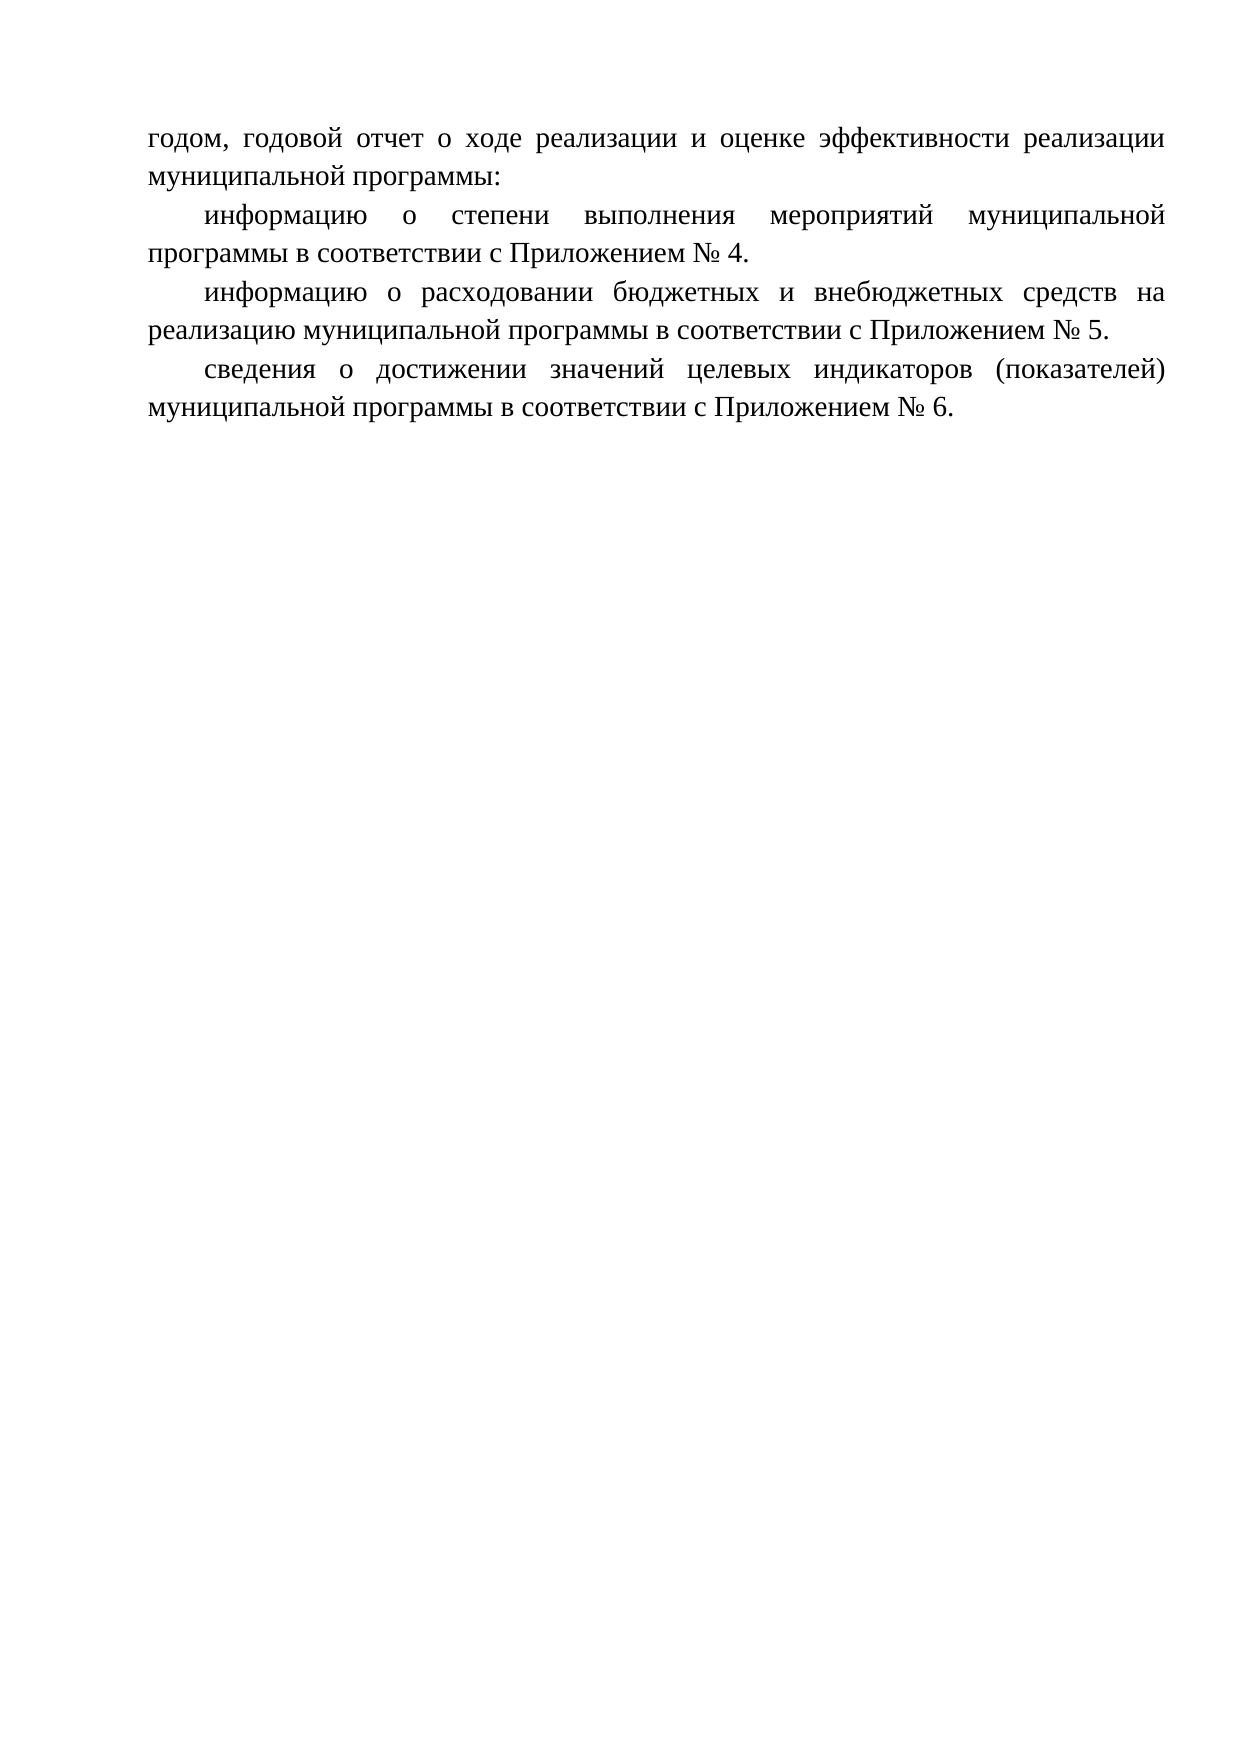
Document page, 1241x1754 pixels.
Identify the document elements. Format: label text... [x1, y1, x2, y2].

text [148, 120, 1167, 192]
text информацию о расходовании бюджетных и внебюджетных средств на реализацию муниципальной программы в соответствии с Приложением № 5. [148, 274, 1167, 346]
text информацию о степени выполнения мероприятий муниципальной программы в соответствии с Приложением № 4. [148, 197, 1167, 269]
text сведения о достижении значений целевых индикаторов (показателей) муниципальной программы в соответствии с Приложением № 6. [148, 351, 1167, 423]
